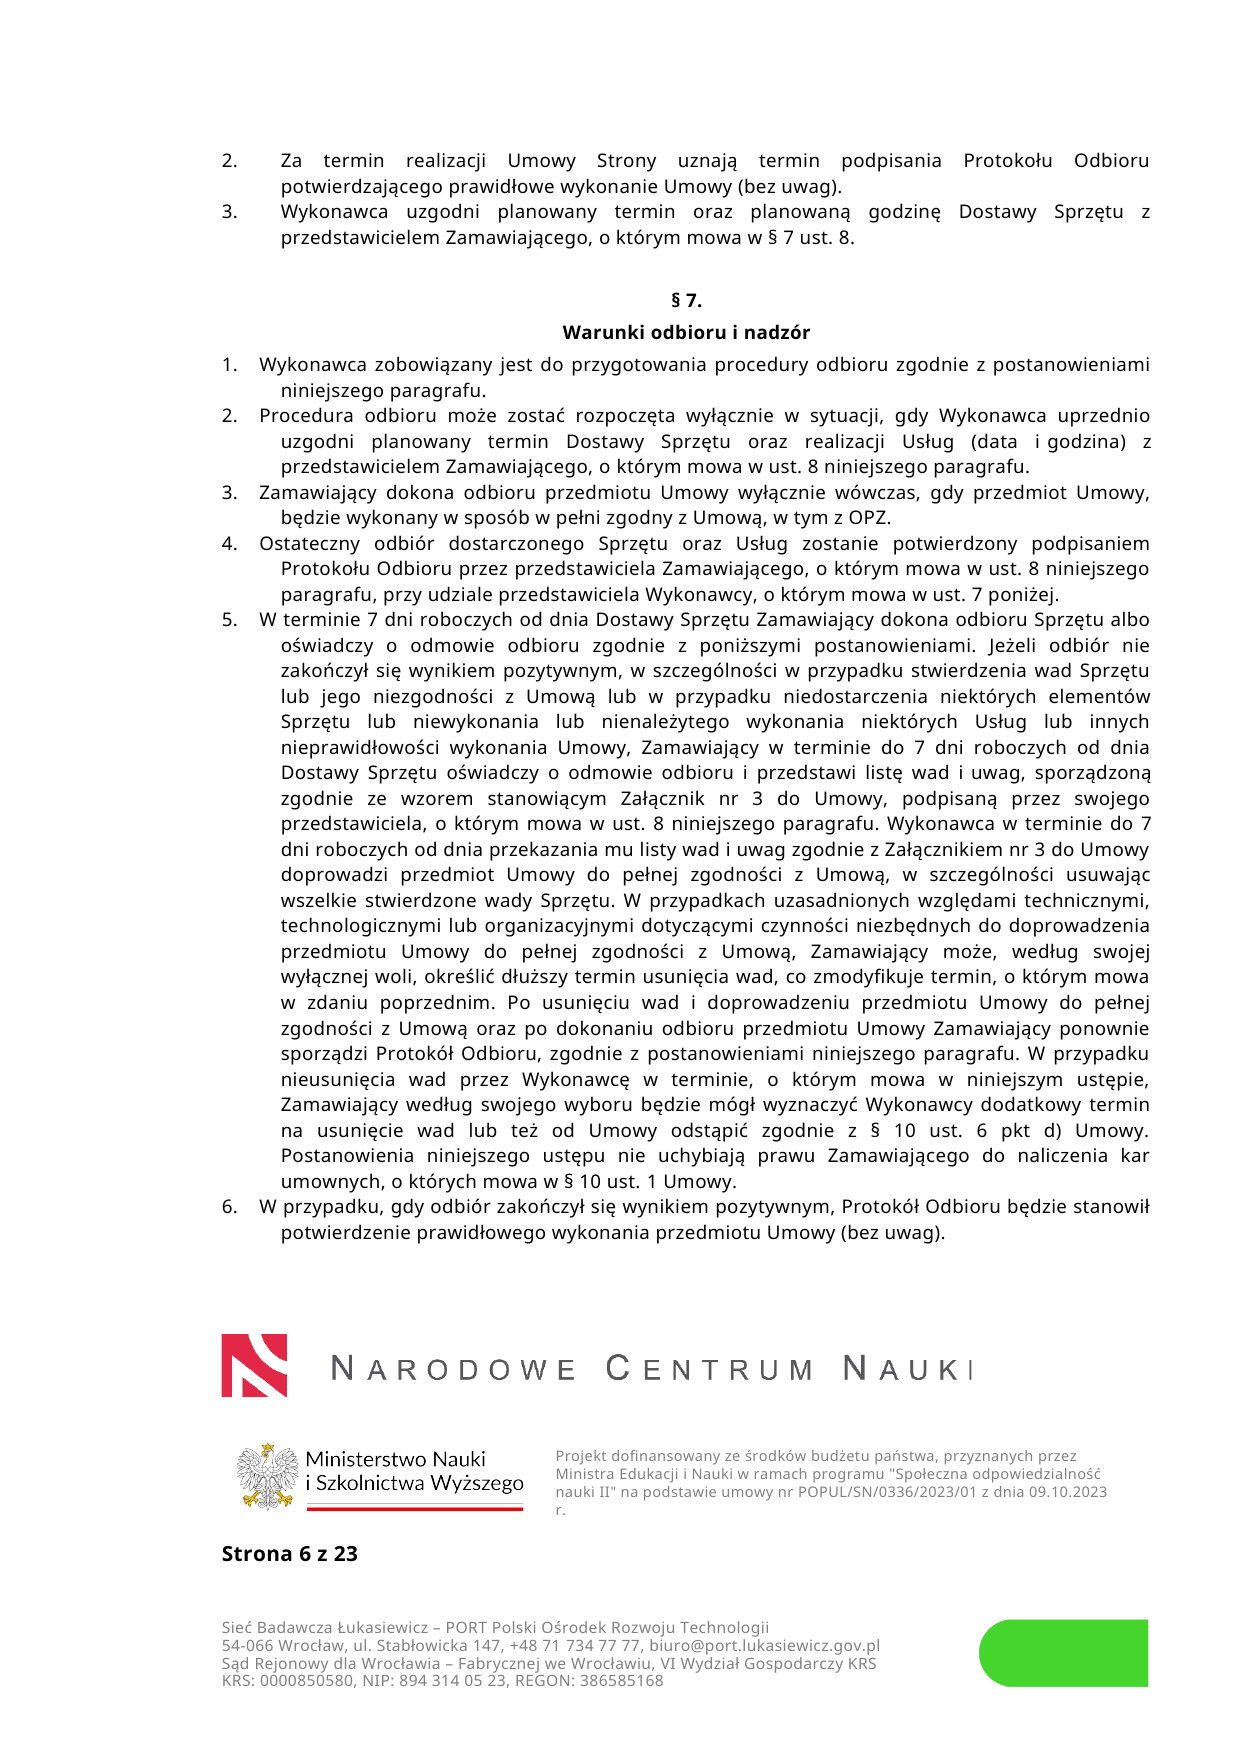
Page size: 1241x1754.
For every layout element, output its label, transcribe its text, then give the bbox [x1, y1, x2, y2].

picture [975, 1615, 1178, 1754]
list W terminie 7 dni roboczych od dnia Dostawy Sprzętu Zamawiający dokona odbioru Sprzętu albo oświadczy o odmowie odbioru zgodnie z poniższymi postanowieniami. Jeżeli odbiór nie zakończył się wynikiem pozytywnym, w szczególności w przypadku stwierdzenia wad Sprzętu lub jego niezgodności z Umową lub w przypadku niedostarczenia niektórych elementów Sprzętu lub niewykonania lub nienależytego wykonania niektórych Usług lub innych nieprawidłowości wykonania Umowy, Zamawiający w terminie do 7 dni roboczych od dnia Dostawy Sprzętu oświadczy o odmowie odbioru i przedstawi listę wad i uwag, sporządzoną zgodnie ze wzorem stanowiącym Załącznik nr 3 do Umowy, podpisaną przez swojego przedstawiciela, o którym mowa w ust. 8 niniejszego paragrafu. Wykonawca w terminie do 7 dni roboczych od dnia przekazania mu listy wad i uwag zgodnie z Załącznikiem nr 3 do Umowy doprowadzi przedmiot Umowy do pełnej zgodności z Umową, w szczególności usuwając wszelkie stwierdzone wady Sprzętu. W przypadkach uzasadnionych względami technicznymi, technologicznymi lub organizacyjnymi dotyczącymi czynności niezbędnych do doprowadzenia przedmiotu Umowy do pełnej zgodności z Umową, Zamawiający może, według swojej wyłącznej woli, określić dłuższy termin usunięcia wad, co zmodyfikuje termin, o którym mowa w zdaniu poprzednim. Po usunięciu wad i doprowadzeniu przedmiotu Umowy do pełnej zgodności z Umową oraz po dokonaniu odbioru przedmiotu Umowy Zamawiający ponownie sporządzi Protokół Odbioru, zgodnie z postanowieniami niniejszego paragrafu. W przypadku nieusunięcia wad przez Wykonawcę w terminie, o którym mowa w niniejszym ustępie, Zamawiający według swojego wyboru będzie mógł wyznaczyć Wykonawcy dodatkowy termin na usunięcie wad lub też od Umowy odstąpić zgodnie z § 10 ust. 6 pkt d) Umowy. Postanowienia niniejszego ustępu nie uchybiają prawu Zamawiającego do naliczenia kar umownych, o których mowa w § 10 ust. 1 Umowy. [222, 607, 1152, 1193]
picture [221, 1427, 539, 1527]
list Zamawiający dokona odbioru przedmiotu Umowy wyłącznie wówczas, gdy przedmiot Umowy, będzie wykonany w sposób w pełni zgodny z Umową, w tym z OPZ. [222, 479, 1152, 530]
list Procedura odbioru może zostać rozpoczęta wyłącznie w sytuacji, gdy Wykonawca uprzednio uzgodni planowany termin Dostawy Sprzętu oraz realizacji Usług (data i godzina) z przedstawicielem Zamawiającego, o którym mowa w ust. 8 niniejszego paragrafu. [222, 402, 1152, 479]
list W przypadku, gdy odbiór zakończył się wynikiem pozytywnym, Protokół Odbioru będzie stanowił potwierdzenie prawidłowego wykonania przedmiotu Umowy (bez uwag). [222, 1193, 1152, 1244]
list Wykonawca uzgodni planowany termin oraz planowaną godzinę Dostawy Sprzętu z przedstawicielem Zamawiającego, o którym mowa w § 7 ust. 8. [222, 199, 1152, 250]
list Za termin realizacji Umowy Strony uznają termin podpisania Protokołu Odbioru potwierdzającego prawidłowe wykonanie Umowy (bez uwag). [222, 148, 1152, 199]
list Ostateczny odbiór dostarczonego Sprzętu oraz Usług zostanie potwierdzony podpisaniem Protokołu Odbioru przez przedstawiciela Zamawiającego, o którym mowa w ust. 8 niniejszego paragrafu, przy udziale przedstawiciela Wykonawcy, o którym mowa w ust. 7 poniżej. [222, 530, 1152, 607]
text § 7. [222, 288, 1152, 313]
list Wykonawca zobowiązany jest do przygotowania procedury odbioru zgodnie z postanowieniami niniejszego paragrafu. [222, 351, 1152, 402]
picture [221, 1334, 972, 1397]
text Warunki odbioru i nadzór [222, 319, 1152, 345]
